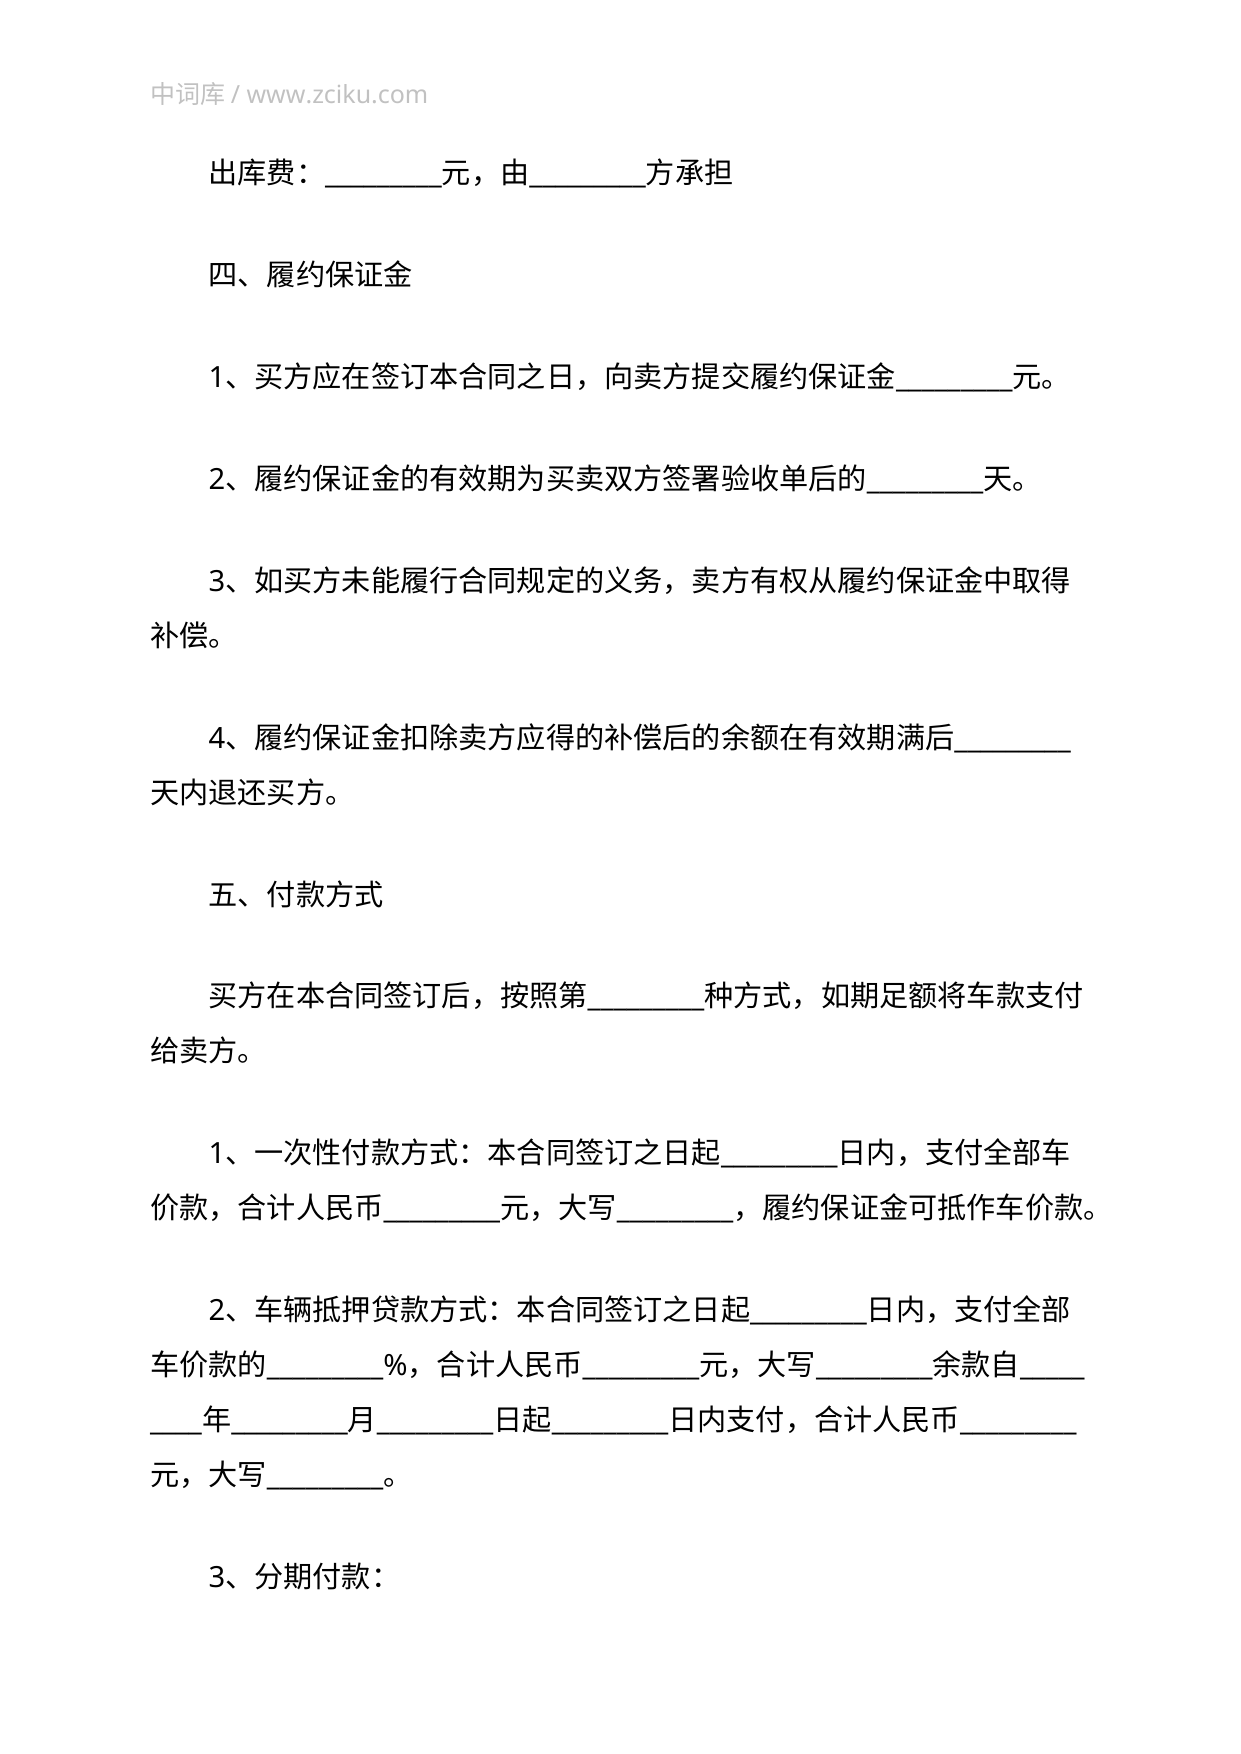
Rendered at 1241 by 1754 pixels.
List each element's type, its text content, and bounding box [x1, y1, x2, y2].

text 3、分期付款： [150, 1554, 1090, 1596]
text 出库费：_________元，由_________方承担 [150, 150, 1090, 192]
text 3、如买方未能履行合同规定的义务，卖方有权从履约保证金中取得补偿。 [150, 558, 1090, 655]
text 买方在本合同签订后，按照第_________种方式，如期足额将车款支付给卖方。 [150, 973, 1090, 1070]
text 2、车辆抵押贷款方式：本合同签订之日起_________日内，支付全部车价款的_________%，合计人民币_________元，大写_________余款自_________年_________月_________日起_________日内支付，合计人民币_________元，大写_________。 [150, 1287, 1090, 1494]
text 四、履约保证金 [150, 252, 1090, 294]
text 五、付款方式 [150, 871, 1090, 913]
text 2、履约保证金的有效期为买卖双方签署验收单后的_________天。 [150, 456, 1090, 498]
text 1、买方应在签订本合同之日，向卖方提交履约保证金_________元。 [150, 354, 1090, 396]
text 4、履约保证金扣除卖方应得的补偿后的余额在有效期满后_________天内退还买方。 [150, 714, 1090, 812]
text 1、一次性付款方式：本合同签订之日起_________日内，支付全部车价款，合计人民币_________元，大写_________，履约保证金可抵作车价款。 [150, 1130, 1090, 1227]
